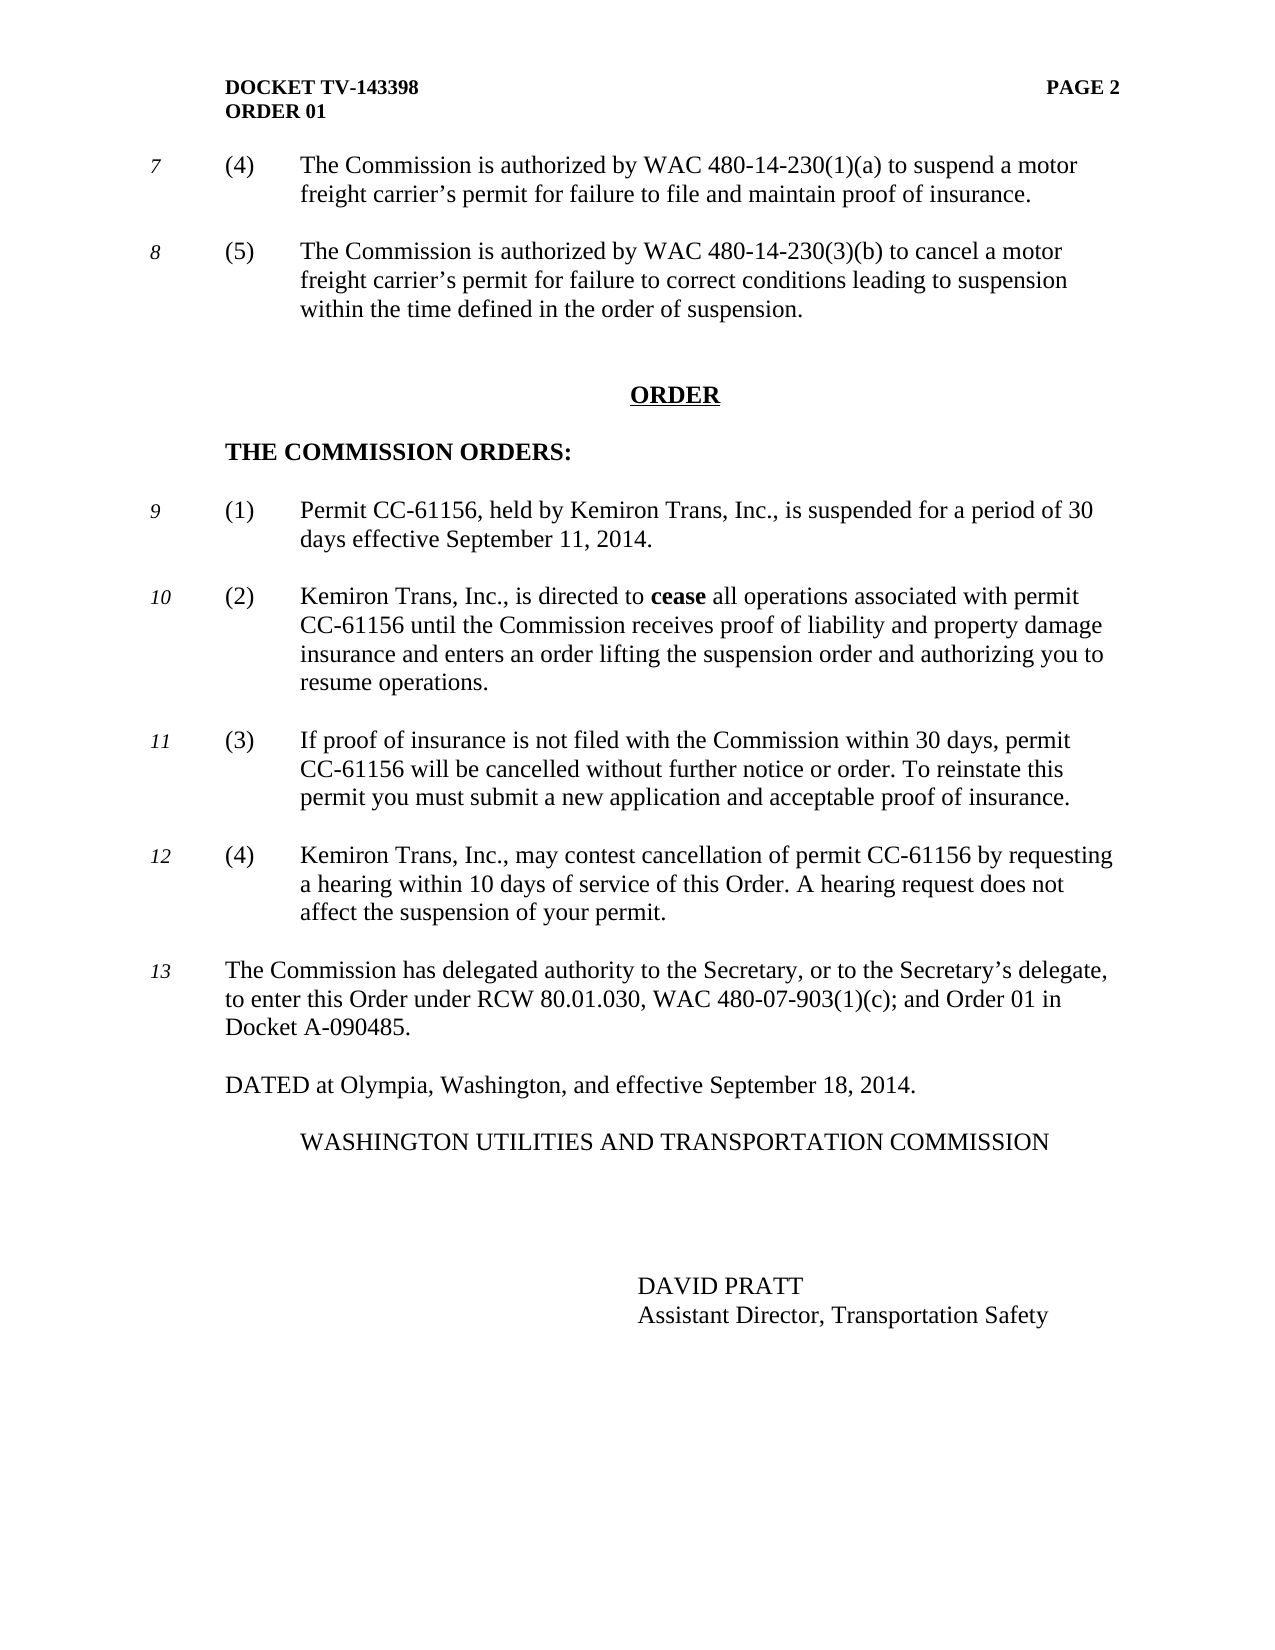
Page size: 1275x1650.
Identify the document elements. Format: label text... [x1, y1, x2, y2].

list (5) The Commission is authorized by WAC 480-14-230(3)(b) to cancel a motor freight carrier’s permit for failure to correct conditions leading to suspension within the time defined in the order of suspension. [150, 236, 1125, 322]
list (2) Kemiron Trans, Inc., is directed to cease all operations associated with permit CC-61156 until the Commission receives proof of liability and property damage insurance and enters an order lifting the suspension order and authorizing you to resume operations. [150, 581, 1125, 696]
list (4) Kemiron Trans, Inc., may contest cancellation of permit CC-61156 by requesting a hearing within 10 days of service of this Order. A hearing request does not affect the suspension of your permit. [150, 840, 1125, 926]
list (4) The Commission is authorized by WAC 480-14-230(1)(a) to suspend a motor freight carrier’s permit for failure to file and maintain proof of insurance. [150, 150, 1125, 207]
list (1) Permit CC-61156, held by Kemiron Trans, Inc., is suspended for a period of 30 days effective September 11, 2014. [150, 495, 1125, 552]
list (3) If proof of insurance is not filed with the Commission within 30 days, permit CC-61156 will be cancelled without further notice or order. To reinstate this permit you must submit a new application and acceptable proof of insurance. [150, 725, 1125, 811]
text DATED at Olympia, Washington, and effective September 18, 2014. [225, 1070, 1125, 1099]
subtitle WASHINGTON UTILITIES AND TRANSPORTATION COMMISSION [225, 1127, 1125, 1156]
text Assistant Director, Transportation Safety [225, 1300, 1125, 1329]
text THE COMMISSION ORDERS: [225, 437, 1125, 466]
text DAVID PRATT [225, 1271, 1125, 1300]
list The Commission has delegated authority to the Secretary, or to the Secretary’s delegate, to enter this Order under RCW 80.01.030, WAC 480-07-903(1)(c); and Order 01 in Docket A-090485. [150, 955, 1125, 1041]
text ORDER [225, 380, 1125, 409]
